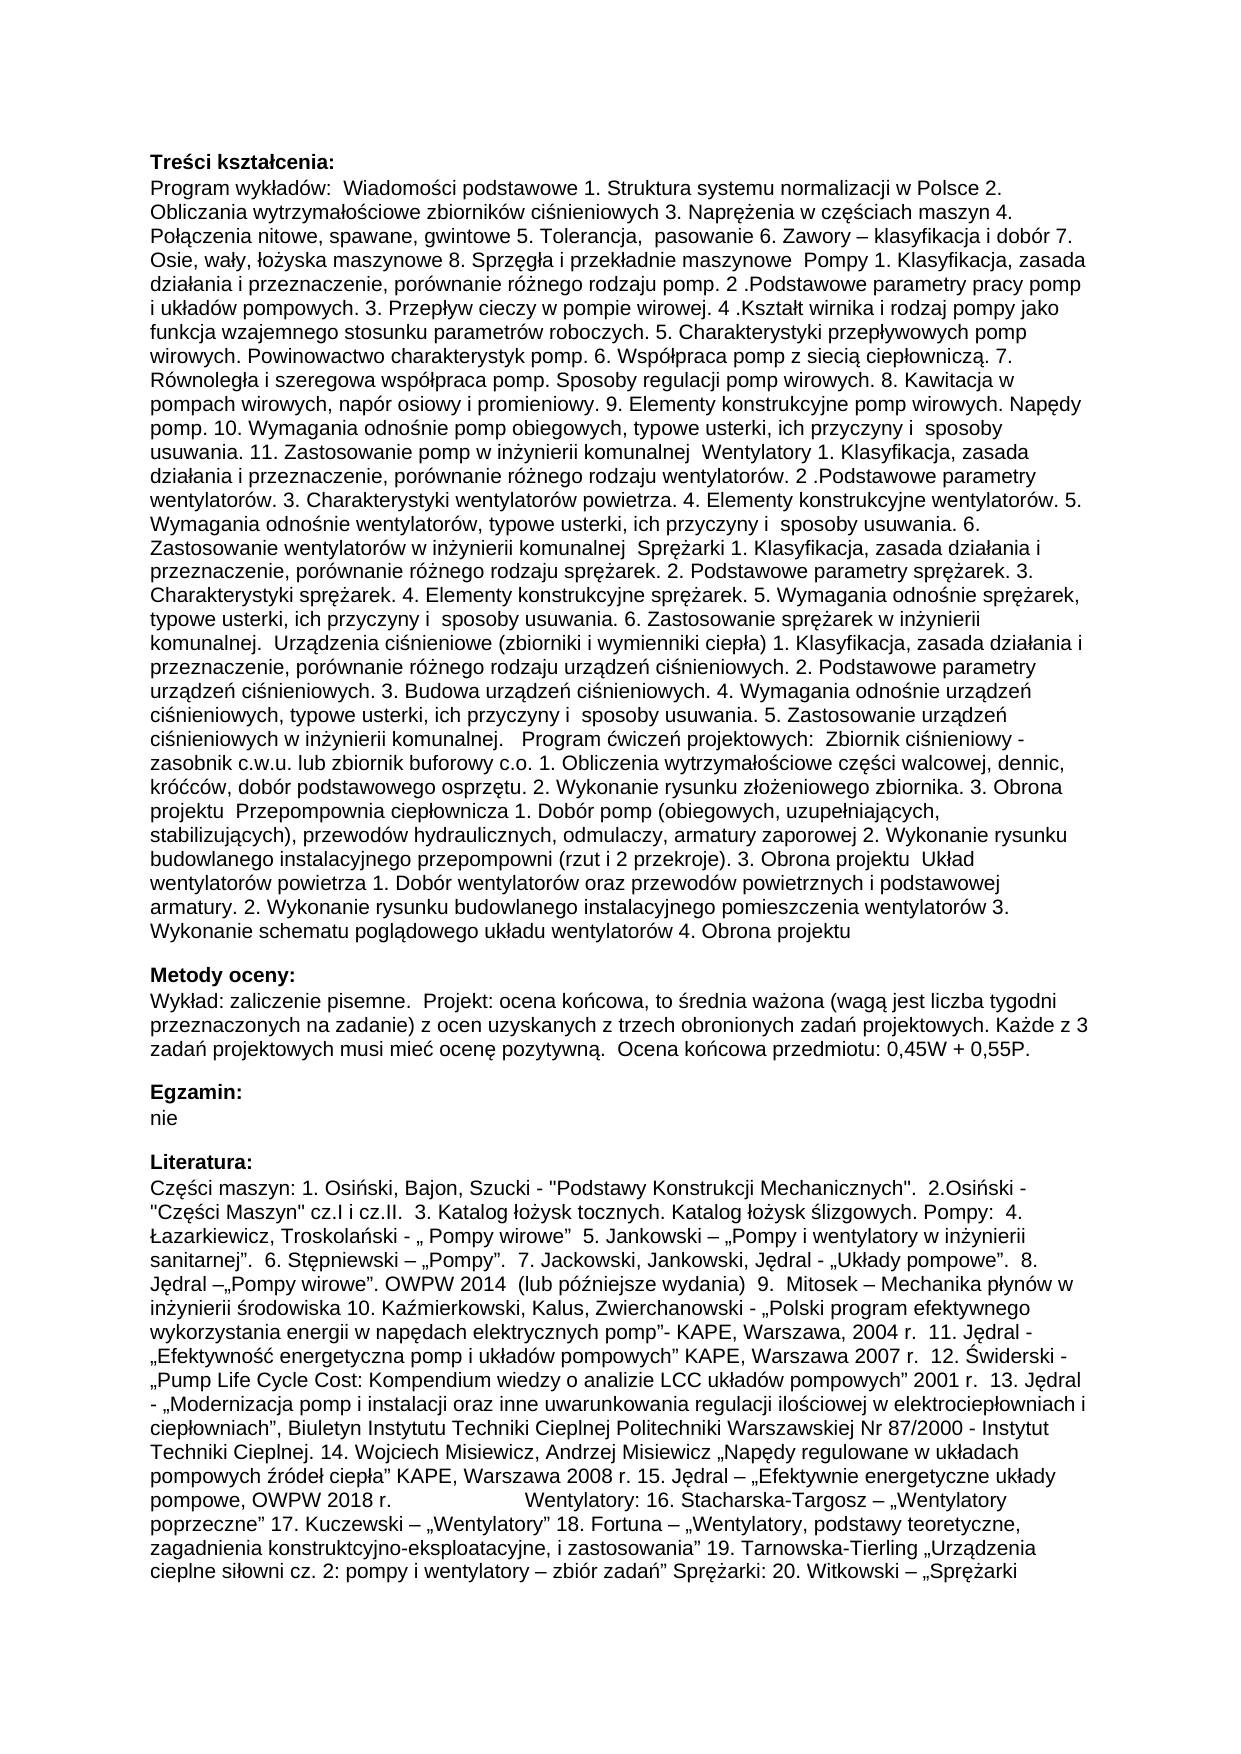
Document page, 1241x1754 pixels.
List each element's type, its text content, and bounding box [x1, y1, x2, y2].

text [150, 1176, 1090, 1583]
text Literatura: [150, 1150, 1090, 1174]
text Program wykładów: Wiadomości podstawowe 1. Struktura systemu normalizacji w Polsce 2. Obliczania wytrzymałościowe zbiorników ciśnieniowych 3. Naprężenia w częściach maszyn 4. Połączenia nitowe, spawane, gwintowe 5. Tolerancja, pasowanie 6. Zawory – klasyfikacja i dobór 7. Osie, wały, łożyska maszynowe 8. Sprzęgła i przekładnie maszynowe Pompy 1. Klasyfikacja, zasada działania i przeznaczenie, porównanie różnego rodzaju pomp. 2 .Podstawowe parametry pracy pomp i układów pompowych. 3. Przepływ cieczy w pompie wirowej. 4 .Kształt wirnika i rodzaj pompy jako funkcja wzajemnego stosunku parametrów roboczych. 5. Charakterystyki przepływowych pomp wirowych. Powinowactwo charakterystyk pomp. 6. Współpraca pomp z siecią ciepłowniczą. 7. Równoległa i szeregowa współpraca pomp. Sposoby regulacji pomp wirowych. 8. Kawitacja w pompach wirowych, napór osiowy i promieniowy. 9. Elementy konstrukcyjne pomp wirowych. Napędy pomp. 10. Wymagania odnośnie pomp obiegowych, typowe usterki, ich przyczyny i sposoby usuwania. 11. Zastosowanie pomp w inżynierii komunalnej Wentylatory 1. Klasyfikacja, zasada działania i przeznaczenie, porównanie różnego rodzaju wentylatorów. 2 .Podstawowe parametry wentylatorów. 3. Charakterystyki wentylatorów powietrza. 4. Elementy konstrukcyjne wentylatorów. 5. Wymagania odnośnie wentylatorów, typowe usterki, ich przyczyny i sposoby usuwania. 6. Zastosowanie wentylatorów w inżynierii komunalnej Sprężarki 1. Klasyfikacja, zasada działania i przeznaczenie, porównanie różnego rodzaju sprężarek. 2. Podstawowe parametry sprężarek. 3. Charakterystyki sprężarek. 4. Elementy konstrukcyjne sprężarek. 5. Wymagania odnośnie sprężarek, typowe usterki, ich przyczyny i sposoby usuwania. 6. Zastosowanie sprężarek w inżynierii komunalnej. Urządzenia ciśnieniowe (zbiorniki i wymienniki ciepła) 1. Klasyfikacja, zasada działania i przeznaczenie, porównanie różnego rodzaju urządzeń ciśnieniowych. 2. Podstawowe parametry urządzeń ciśnieniowych. 3. Budowa urządzeń ciśnieniowych. 4. Wymagania odnośnie urządzeń ciśnieniowych, typowe usterki, ich przyczyny i sposoby usuwania. 5. Zastosowanie urządzeń ciśnieniowych w inżynierii komunalnej. Program ćwiczeń projektowych: Zbiornik ciśnieniowy - zasobnik c.w.u. lub zbiornik buforowy c.o. 1. Obliczenia wytrzymałościowe części walcowej, dennic, króćców, dobór podstawowego osprzętu. 2. Wykonanie rysunku złożeniowego zbiornika. 3. Obrona projektu Przepompownia ciepłownicza 1. Dobór pomp (obiegowych, uzupełniających, stabilizujących), przewodów hydraulicznych, odmulaczy, armatury zaporowej 2. Wykonanie rysunku budowlanego instalacyjnego przepompowni (rzut i 2 przekroje). 3. Obrona projektu Układ wentylatorów powietrza 1. Dobór wentylatorów oraz przewodów powietrznych i podstawowej armatury. 2. Wykonanie rysunku budowlanego instalacyjnego pomieszczenia wentylatorów 3. Wykonanie schematu poglądowego układu wentylatorów 4. Obrona projektu [150, 176, 1090, 943]
text Egzamin: [150, 1080, 1090, 1104]
text Wykład: zaliczenie pisemne. Projekt: ocena końcowa, to średnia ważona (wagą jest liczba tygodni przeznaczonych na zadanie) z ocen uzyskanych z trzech obronionych zadań projektowych. Każde z 3 zadań projektowych musi mieć ocenę pozytywną. Ocena końcowa przedmiotu: 0,45W + 0,55P. [150, 988, 1090, 1060]
text Metody oceny: [150, 962, 1090, 986]
text nie [150, 1106, 1090, 1130]
text Treści kształcenia: [150, 150, 1090, 174]
